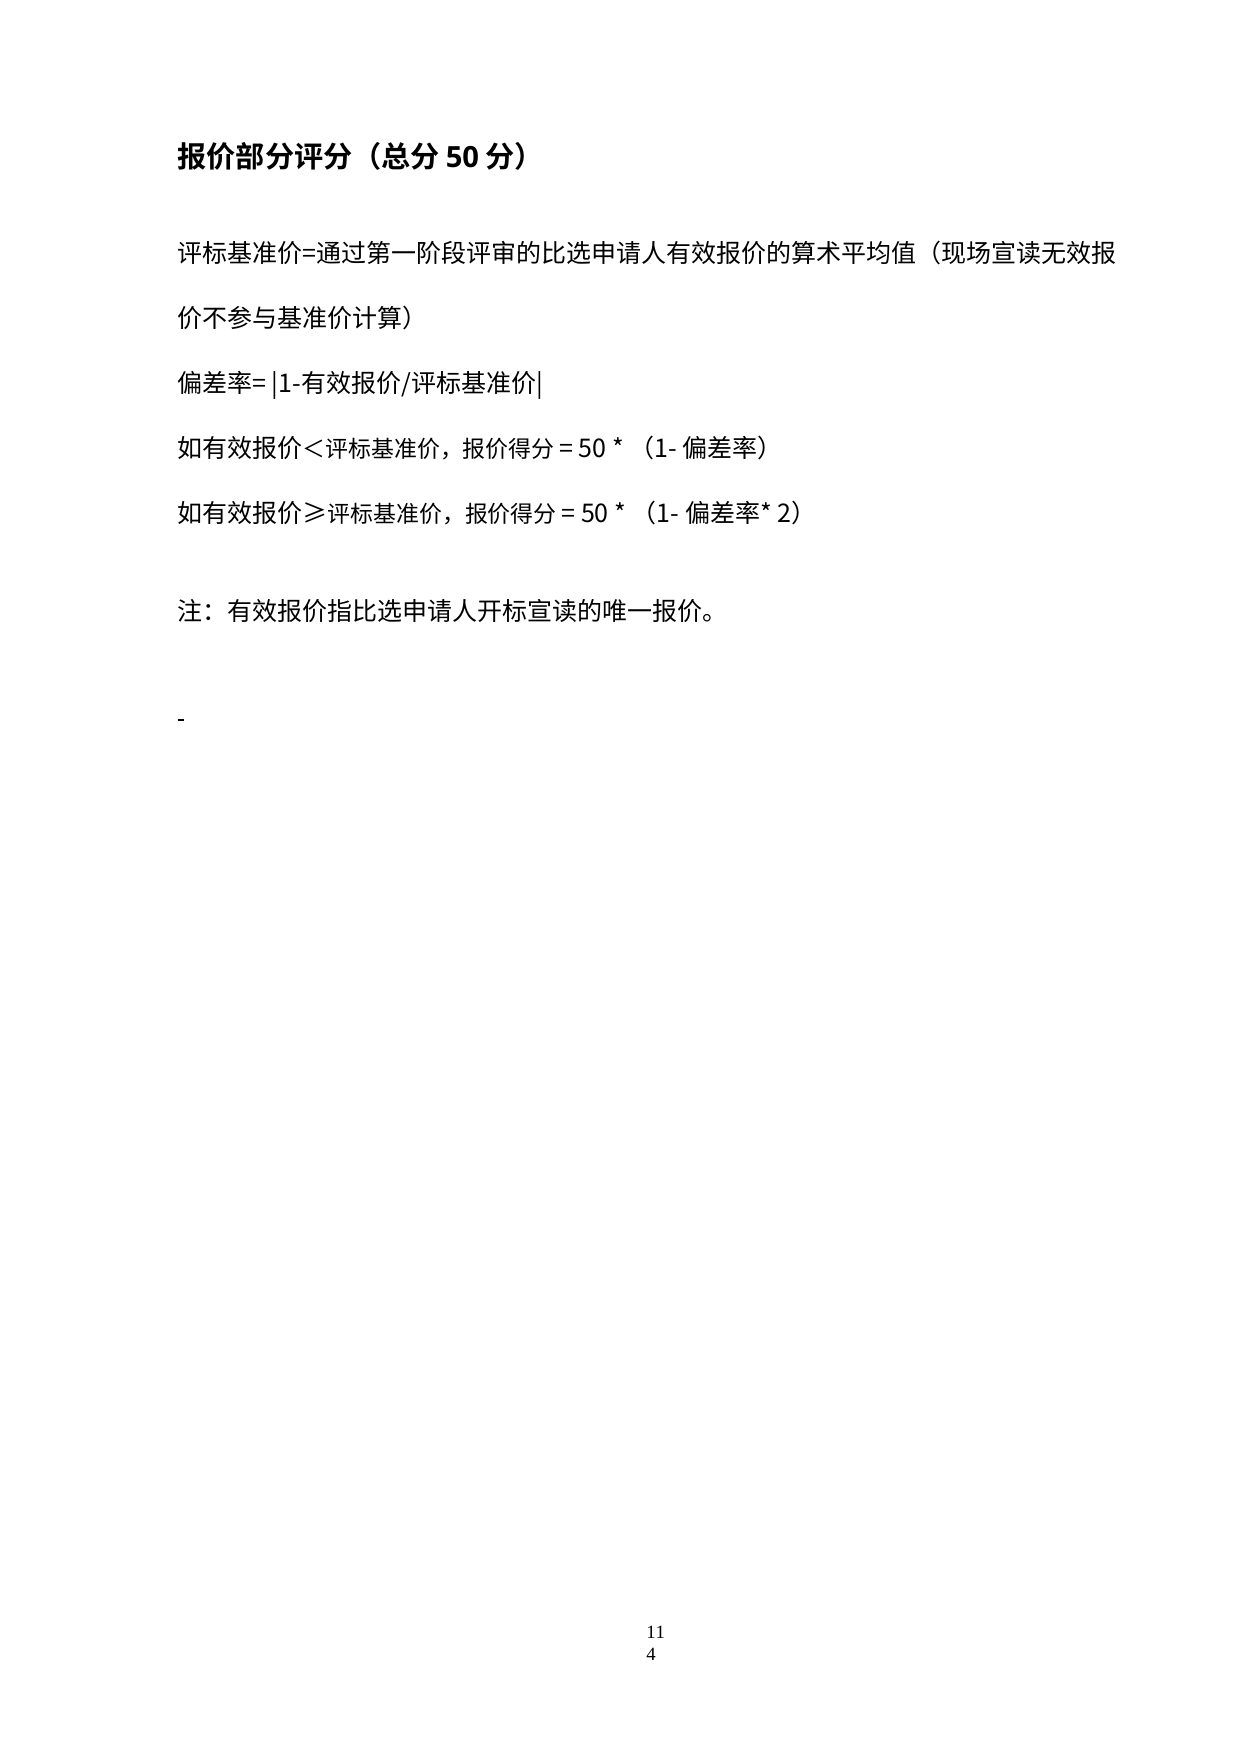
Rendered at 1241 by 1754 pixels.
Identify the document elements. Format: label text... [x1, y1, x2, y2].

text 评标基准价=通过第一阶段评审的比选申请人有效报价的算术平均值（现场宣读无效报价不参与基准价计算） [177, 219, 1134, 349]
text 报价部分评分（总分50分） [177, 122, 1134, 187]
text 如有效报价≥评标基准价，报价得分 = 50 * （1- 偏差率* 2） [177, 479, 1134, 544]
text 如有效报价＜评标基准价，报价得分 = 50 * （1- 偏差率） [177, 414, 1134, 479]
text 偏差率= |1-有效报价/评标基准价| [177, 349, 1134, 414]
text 注：有效报价指比选申请人开标宣读的唯一报价。 [177, 577, 1134, 642]
